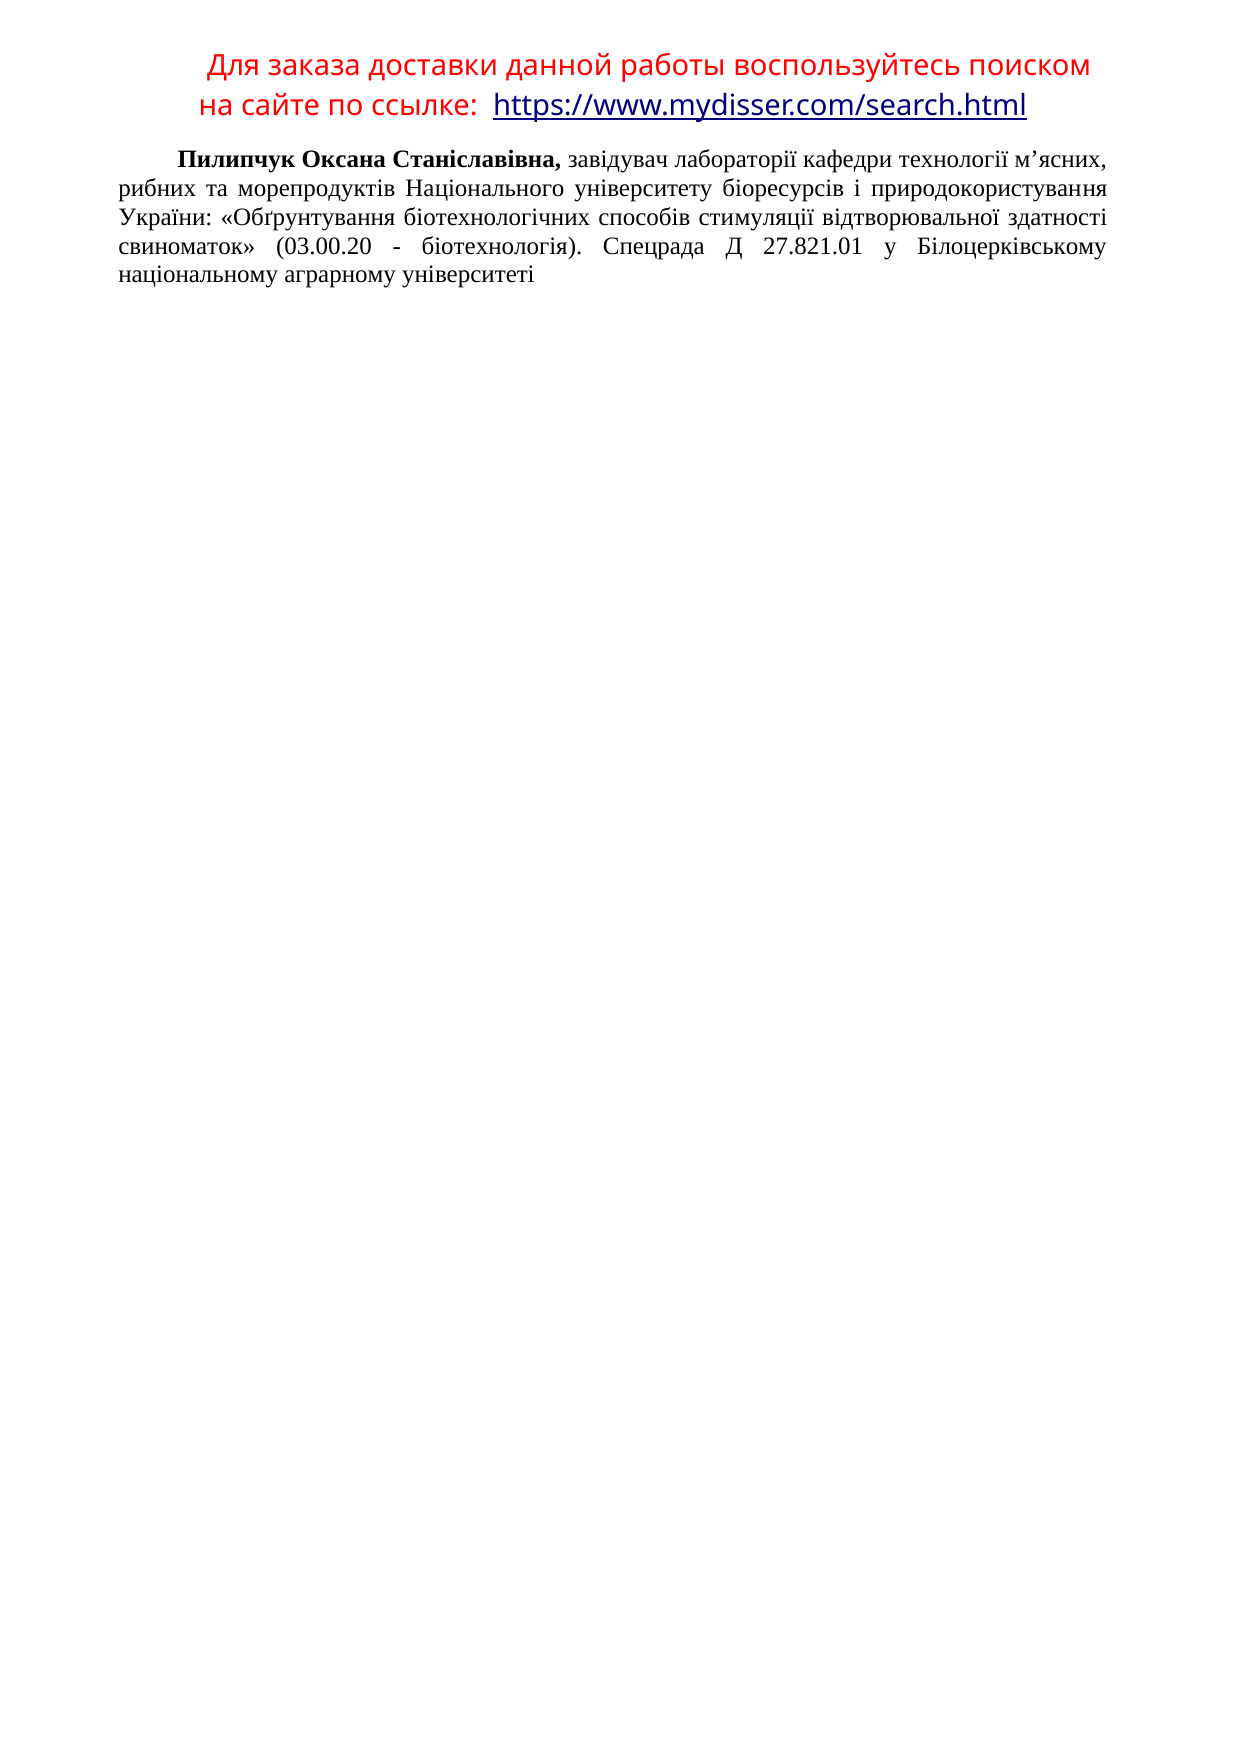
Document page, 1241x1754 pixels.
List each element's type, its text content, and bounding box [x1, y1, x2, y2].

text Пилипчук Оксана Станіславівна, завідувач лабораторії кафедри технології м’ясних, рибних та морепродуктів Національного університету біоресурсів і природокористування України: «Обґрунтування біотехнологічних способів стимуляції відтворювальної здатності свиноматок» (03.00.20 - біотехнологія). Спецрада Д 27.821.01 у Білоцерківському національному аграрному університеті [118, 144, 1107, 288]
